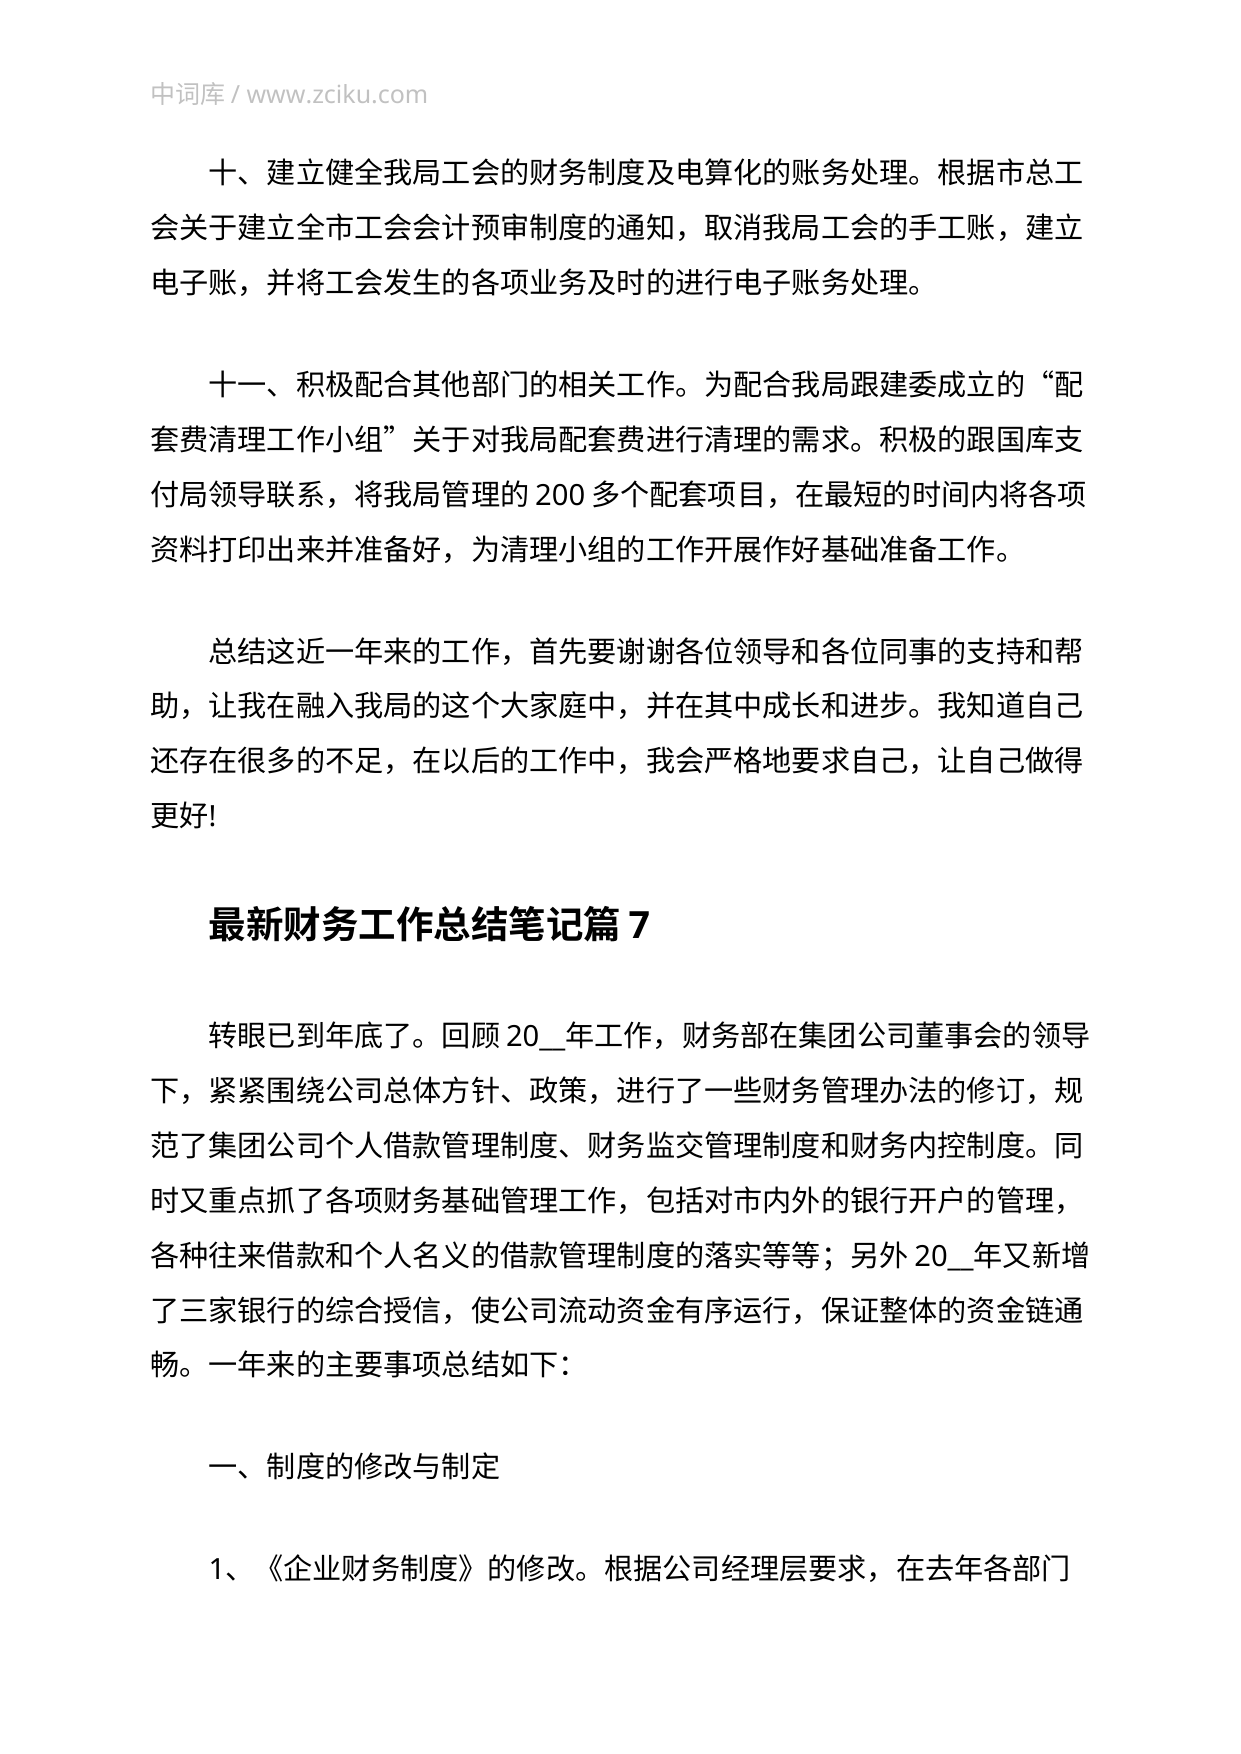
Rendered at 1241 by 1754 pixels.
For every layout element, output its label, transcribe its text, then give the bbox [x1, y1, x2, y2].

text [150, 1546, 1090, 1588]
text 十、建立健全我局工会的财务制度及电算化的账务处理。根据市总工会关于建立全市工会会计预审制度的通知，取消我局工会的手工账，建立电子账，并将工会发生的各项业务及时的进行电子账务处理。 [150, 150, 1090, 302]
text 最新财务工作总结笔记篇7 [150, 895, 1090, 949]
text 一、制度的修改与制定 [150, 1444, 1090, 1486]
text 转眼已到年底了。回顾20__年工作，财务部在集团公司董事会的领导下，紧紧围绕公司总体方针、政策，进行了一些财务管理办法的修订，规范了集团公司个人借款管理制度、财务监交管理制度和财务内控制度。同时又重点抓了各项财务基础管理工作，包括对市内外的银行开户的管理，各种往来借款和个人名义的借款管理制度的落实等等；另外20__年又新增了三家银行的综合授信，使公司流动资金有序运行，保证整体的资金链通畅。一年来的主要事项总结如下： [150, 1012, 1090, 1384]
text 总结这近一年来的工作，首先要谢谢各位领导和各位同事的支持和帮助，让我在融入我局的这个大家庭中，并在其中成长和进步。我知道自己还存在很多的不足，在以后的工作中，我会严格地要求自己，让自己做得更好! [150, 628, 1090, 835]
text 十一、积极配合其他部门的相关工作。为配合我局跟建委成立的“配套费清理工作小组”关于对我局配套费进行清理的需求。积极的跟国库支付局领导联系，将我局管理的200多个配套项目，在最短的时间内将各项资料打印出来并准备好，为清理小组的工作开展作好基础准备工作。 [150, 362, 1090, 569]
